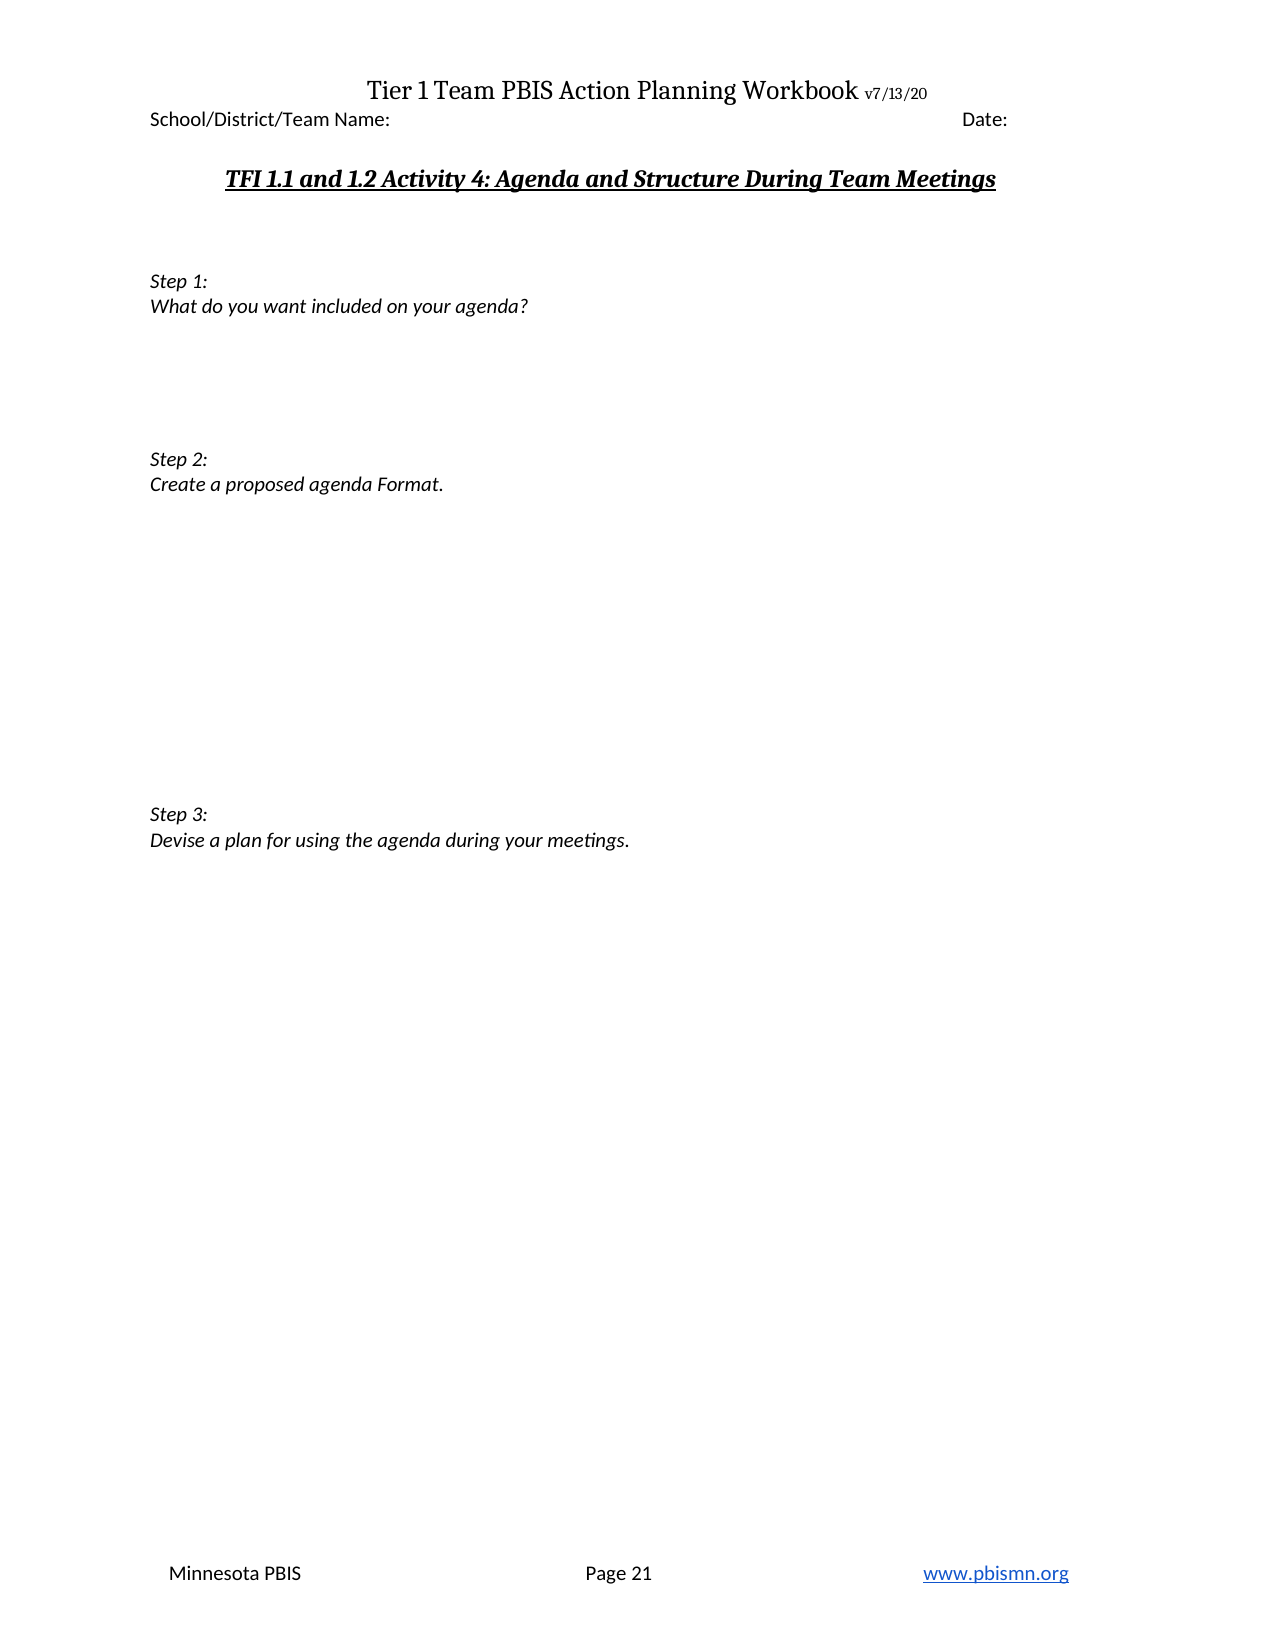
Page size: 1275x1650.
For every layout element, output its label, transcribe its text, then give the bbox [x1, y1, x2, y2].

text Devise a plan for using the agenda during your meetings. [150, 827, 1125, 852]
text Step 1: [150, 268, 1125, 293]
text Step 2: [150, 446, 1125, 471]
text Create a proposed agenda Format. [150, 471, 1125, 497]
text What do you want included on your agenda? [150, 293, 1125, 319]
text Step 3: [150, 802, 1125, 827]
subtitle TFI 1.1 and 1.2 Activity 4: Agenda and Structure During Team Meetings [225, 165, 1125, 194]
